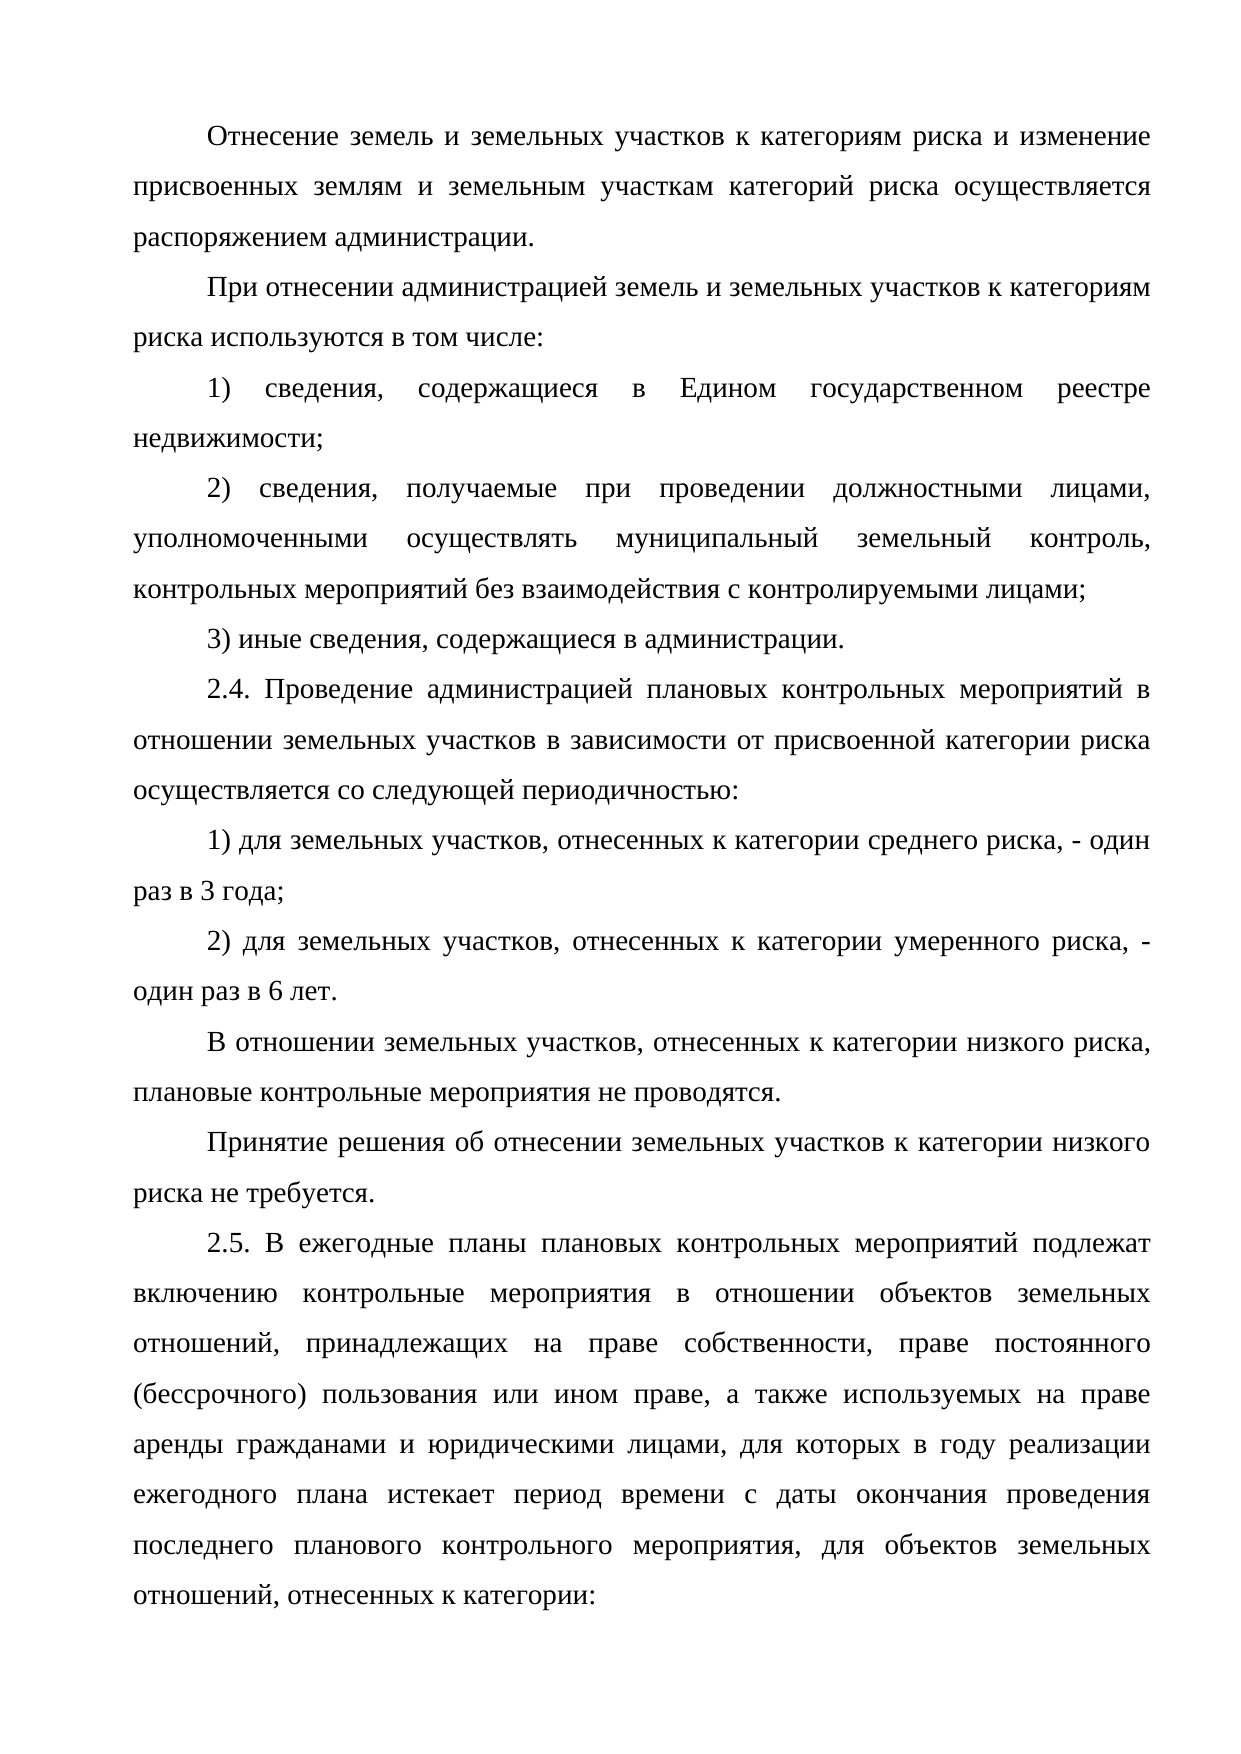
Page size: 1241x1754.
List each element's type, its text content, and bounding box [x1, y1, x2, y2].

text 2.4. Проведение администрацией плановых контрольных мероприятий в отношении земельных участков в зависимости от присвоенной категории риска осуществляется со следующей периодичностью: [133, 672, 1152, 806]
text 2) для земельных участков, отнесенных к категории умеренного риска, - один раз в 6 лет. [133, 923, 1152, 1007]
text 2.5. В ежегодные планы плановых контрольных мероприятий подлежат включению контрольные мероприятия в отношении объектов земельных отношений, принадлежащих на праве собственности, праве постоянного (бессрочного) пользования или ином праве, а также используемых на праве аренды гражданами и юридическими лицами, для которых в году реализации ежегодного плана истекает период времени с даты окончания проведения последнего планового контрольного мероприятия, для объектов земельных отношений, отнесенных к категории: [133, 1225, 1152, 1611]
text Принятие решения об отнесении земельных участков к категории низкого риска не требуется. [133, 1124, 1152, 1208]
text 1) сведения, содержащиеся в Едином государственном реестре недвижимости; [133, 370, 1152, 453]
text 3) иные сведения, содержащиеся в администрации. [133, 621, 1152, 655]
text 2) сведения, получаемые при проведении должностными лицами, уполномоченными осуществлять муниципальный земельный контроль, контрольных мероприятий без взаимодействия с контролируемыми лицами; [133, 470, 1152, 604]
text В отношении земельных участков, отнесенных к категории низкого риска, плановые контрольные мероприятия не проводятся. [133, 1024, 1152, 1108]
text 1) для земельных участков, отнесенных к категории среднего риска, - один раз в 3 года; [133, 822, 1152, 906]
text При отнесении администрацией земель и земельных участков к категориям риска используются в том числе: [133, 269, 1152, 353]
text Отнесение земель и земельных участков к категориям риска и изменение присвоенных землям и земельным участкам категорий риска осуществляется распоряжением администрации. [133, 118, 1152, 252]
